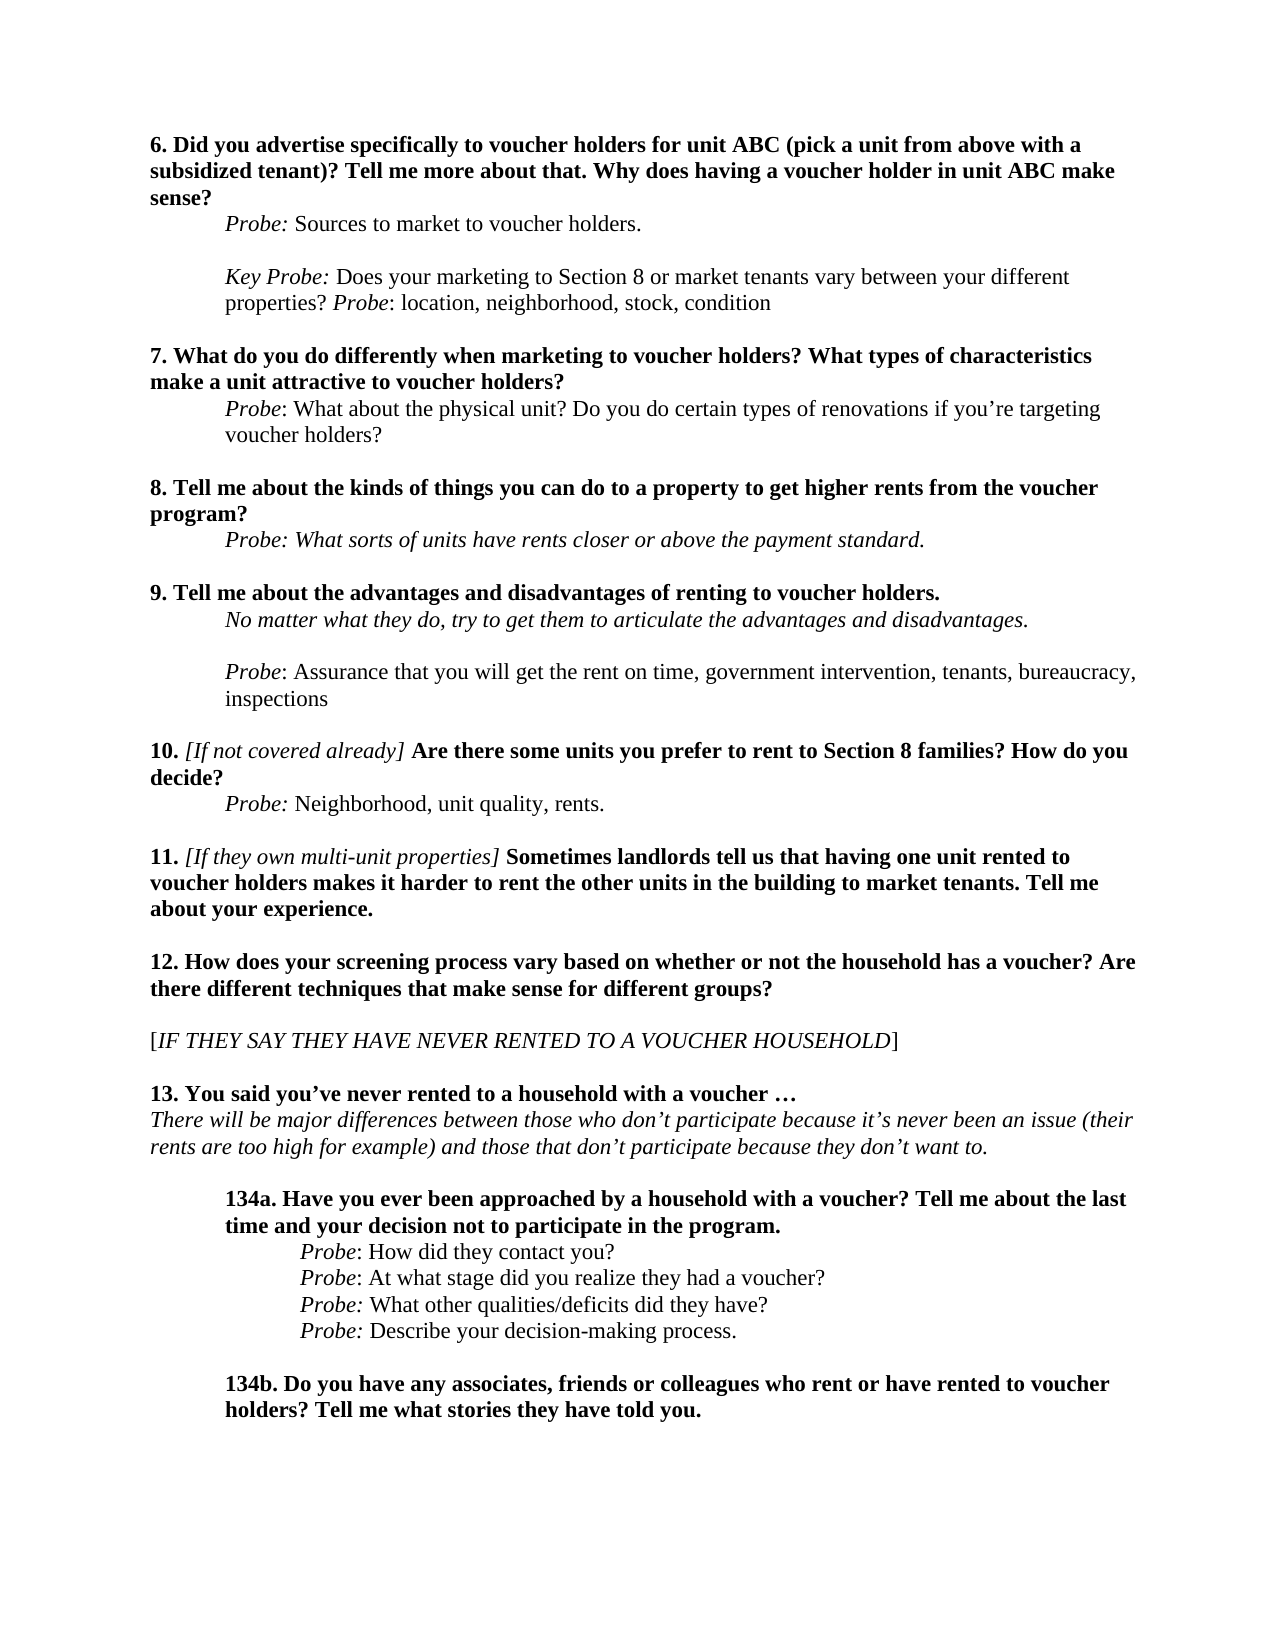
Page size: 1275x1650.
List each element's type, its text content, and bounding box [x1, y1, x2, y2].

text 12. How does your screening process vary based on whether or not the household has a voucher? Are there different techniques that make sense for different groups? [150, 948, 1144, 1001]
text 7. What do you do differently when marketing to voucher holders? What types of characteristics make a unit attractive to voucher holders? [150, 342, 1144, 395]
text Probe: What other qualities/deficits did they have? [300, 1291, 1144, 1317]
text 134a. Have you ever been approached by a household with a voucher? Tell me about the last time and your decision not to participate in the program. [225, 1185, 1144, 1238]
text Probe: What sorts of units have rents closer or above the payment standard. [150, 527, 1144, 553]
text Probe: Sources to market to voucher holders. [225, 210, 1144, 237]
text Probe: How did they contact you? [300, 1238, 1144, 1264]
text Probe: What about the physical unit? Do you do certain types of renovations if you’re targeting voucher holders? [225, 395, 1144, 447]
text Probe: Assurance that you will get the rent on time, government intervention, tenants, bureaucracy, inspections [225, 658, 1144, 711]
text 13. You said you’ve never rented to a household with a voucher … [150, 1080, 1144, 1106]
text Probe: At what stage did you realize they had a voucher? [300, 1264, 1144, 1291]
text 6. Did you advertise specifically to voucher holders for unit ABC (pick a unit from above with a subsidized tenant)? Tell me more about that. Why does having a voucher holder in unit ABC make sense? [150, 131, 1144, 210]
text Probe: Describe your decision-making process. [300, 1317, 1144, 1343]
text 8. Tell me about the kinds of things you can do to a property to get higher rents from the voucher program? [150, 474, 1144, 527]
text 11. [If they own multi-unit properties] Sometimes landlords tell us that having one unit rented to voucher holders makes it harder to rent the other units in the building to market tenants. Tell me about your experience. [150, 843, 1144, 922]
text 10. [If not covered already] Are there some units you prefer to rent to Section 8 families? How do you decide? [150, 737, 1144, 790]
text There will be major differences between those who don’t participate because it’s never been an issue (their rents are too high for example) and those that don’t participate because they don’t want to. [150, 1106, 1144, 1159]
text [IF THEY SAY THEY HAVE NEVER RENTED TO A VOUCHER HOUSEHOLD] [150, 1027, 1144, 1054]
text 9. Tell me about the advantages and disadvantages of renting to voucher holders. [150, 579, 1144, 606]
text Key Probe: Does your marketing to Section 8 or market tenants vary between your different properties? Probe: location, neighborhood, stock, condition [225, 263, 1144, 316]
text Probe: Neighborhood, unit quality, rents. [225, 790, 1144, 816]
text No matter what they do, try to get them to articulate the advantages and disadvantages. [225, 606, 1144, 632]
text 134b. Do you have any associates, friends or colleagues who rent or have rented to voucher holders? Tell me what stories they have told you. [225, 1370, 1144, 1423]
